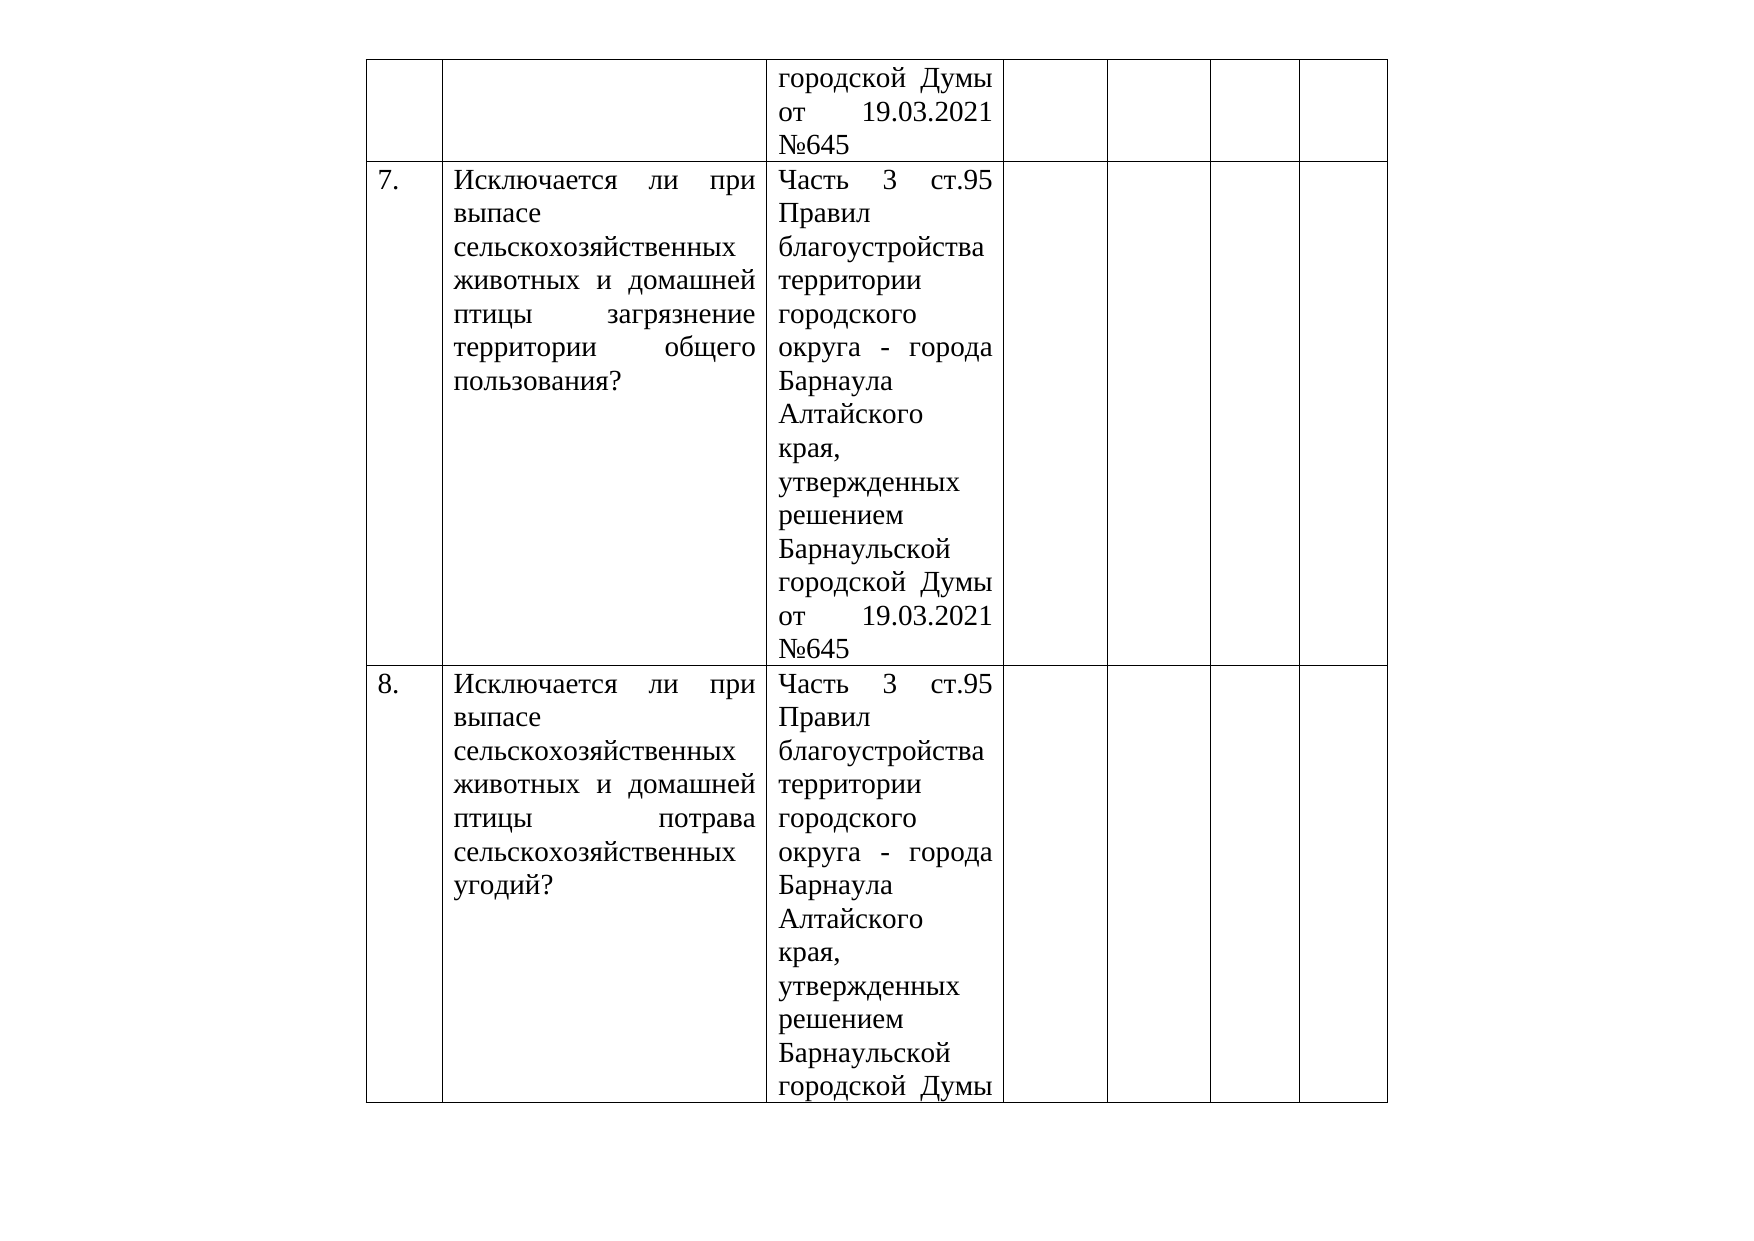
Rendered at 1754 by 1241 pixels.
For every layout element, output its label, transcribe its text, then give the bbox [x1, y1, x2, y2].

table_cell [1300, 666, 1387, 1102]
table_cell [443, 60, 766, 161]
table_cell 7. [367, 162, 442, 665]
table_cell 6. [367, 60, 442, 161]
table_cell [1108, 666, 1210, 1102]
table_cell [1004, 162, 1107, 665]
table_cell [767, 60, 1003, 161]
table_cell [443, 666, 766, 1102]
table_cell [767, 666, 1003, 1102]
table_cell [1108, 60, 1210, 161]
table_cell [1108, 162, 1210, 665]
table_cell [1211, 666, 1299, 1102]
table_cell 8. [367, 666, 442, 1102]
table_cell [1300, 162, 1387, 665]
table_cell [1004, 60, 1107, 161]
table_cell [1211, 60, 1299, 161]
table_cell [1300, 60, 1387, 161]
table_cell Исключается ли при выпасе сельскохозяйственных животных и домашней птицы загрязнение территории общего пользования? [443, 162, 766, 665]
table_cell [1004, 666, 1107, 1102]
table_cell [1211, 162, 1299, 665]
